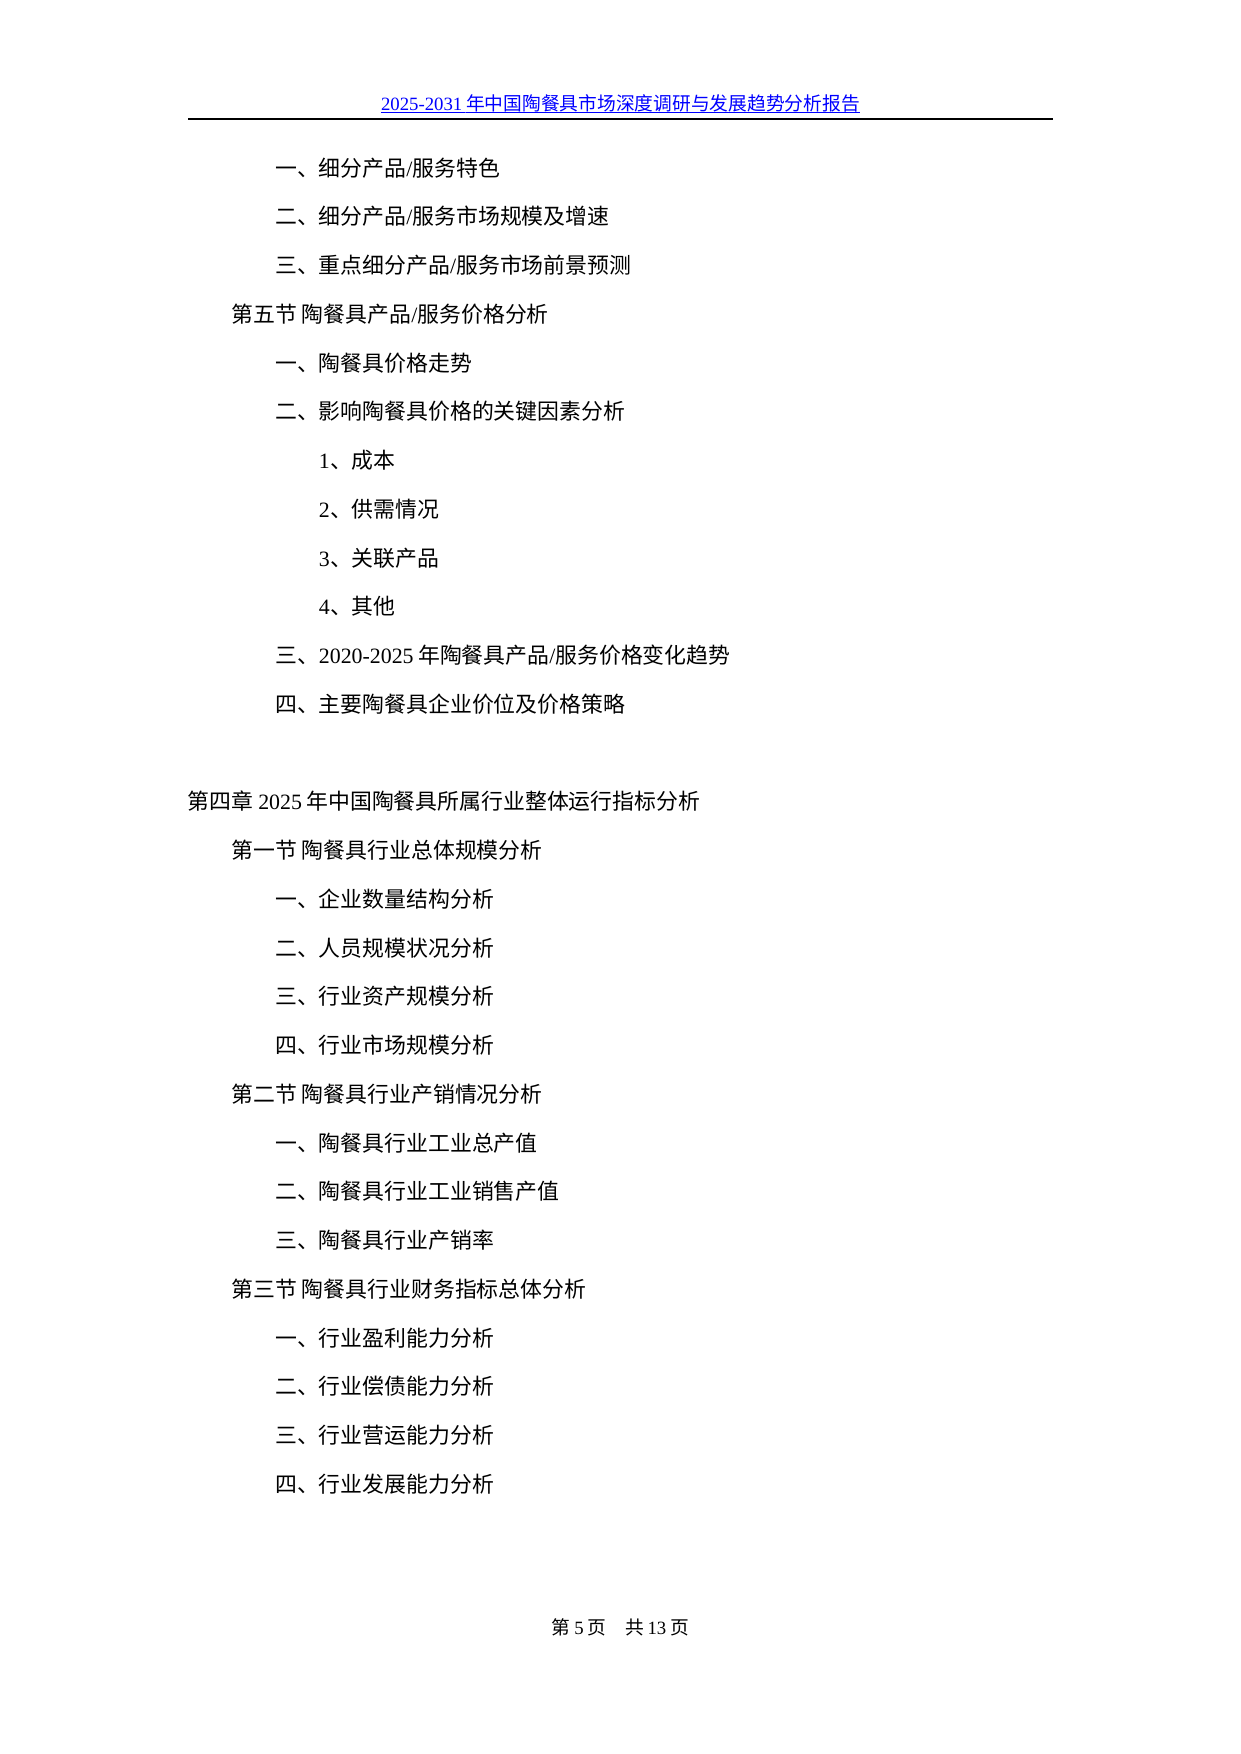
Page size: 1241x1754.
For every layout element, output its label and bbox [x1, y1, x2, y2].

text [187, 150, 1053, 1499]
